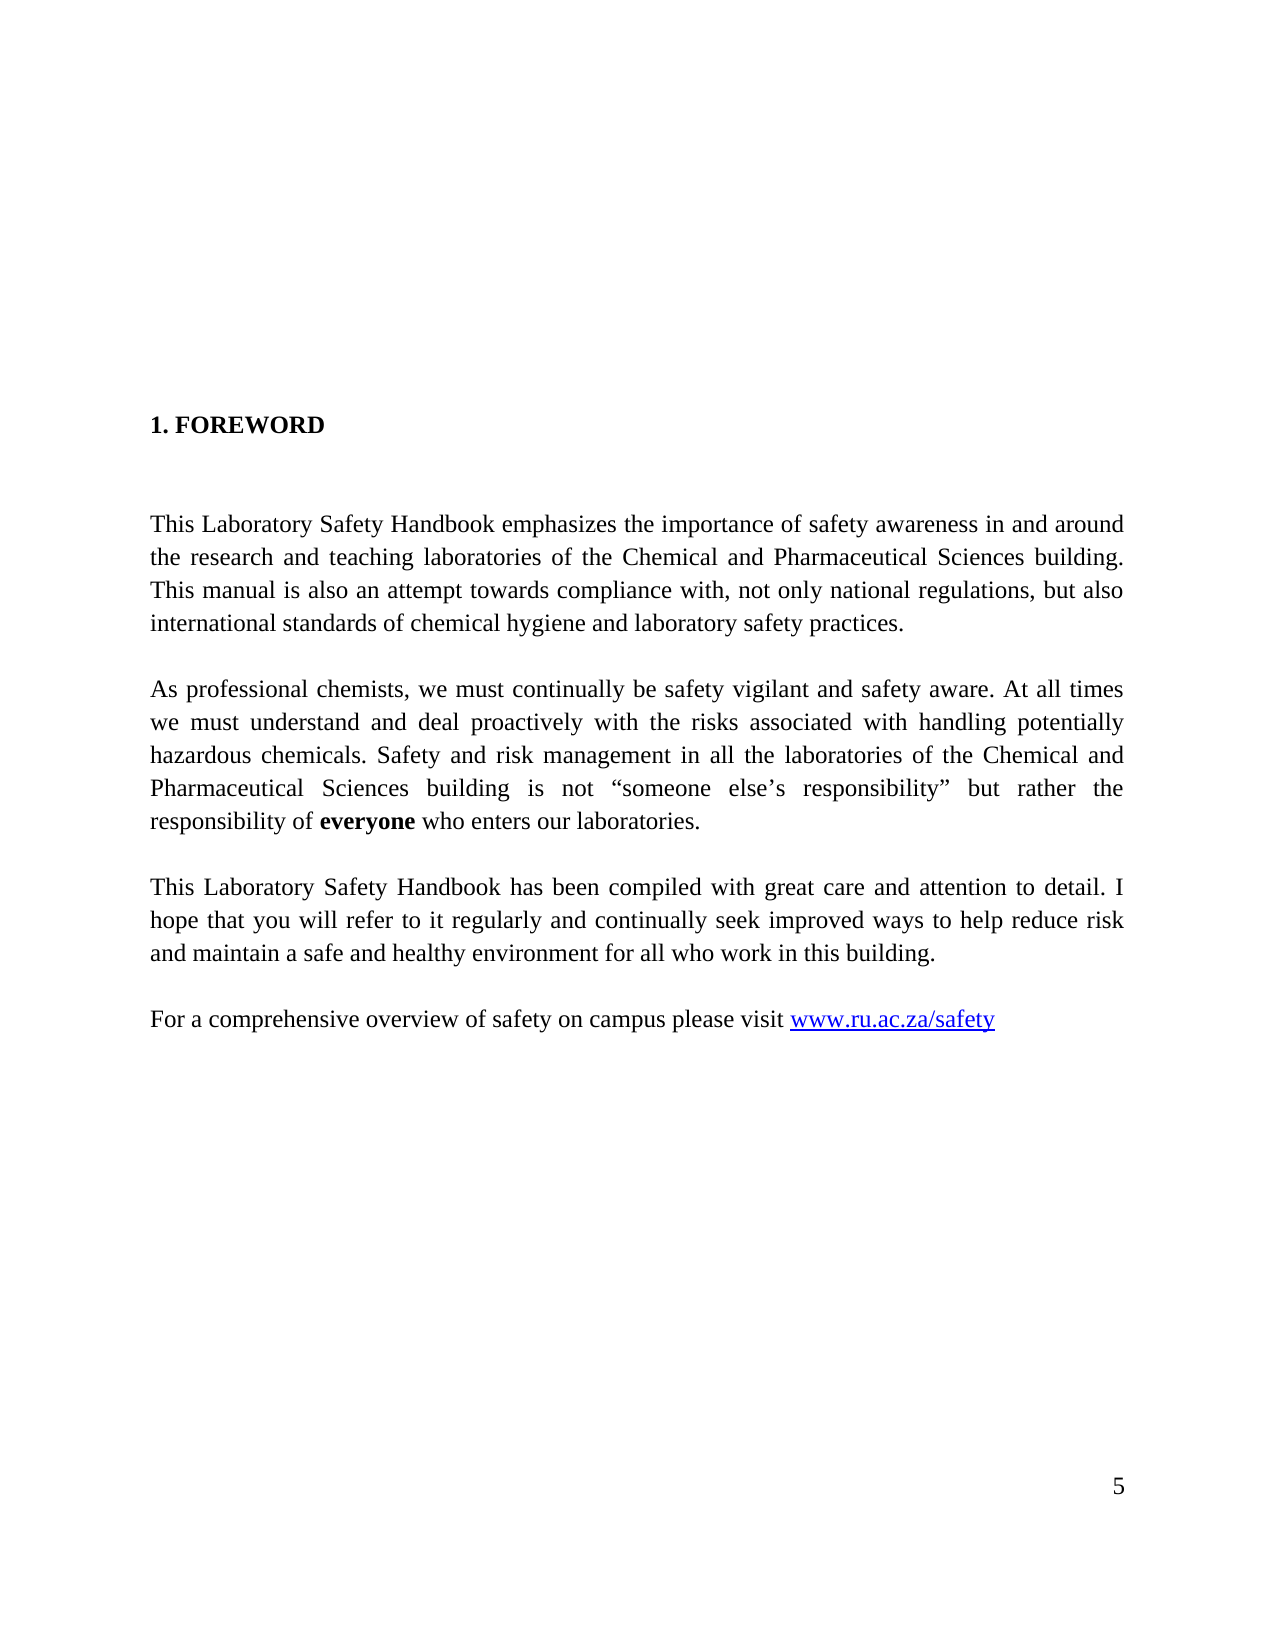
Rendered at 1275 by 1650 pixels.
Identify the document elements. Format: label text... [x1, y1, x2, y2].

text 1. FOREWORD [150, 410, 1125, 439]
text For a comprehensive overview of safety on campus please visit www.ru.ac.za/safety [150, 1004, 1125, 1033]
text This Laboratory Safety Handbook has been compiled with great care and attention to detail. I hope that you will refer to it regularly and continually seek improved ways to help reduce risk and maintain a safe and healthy environment for all who work in this building. [150, 872, 1125, 967]
text This Laboratory Safety Handbook emphasizes the importance of safety awareness in and around the research and teaching laboratories of the Chemical and Pharmaceutical Sciences building. This manual is also an attempt towards compliance with, not only national regulations, but also international standards of chemical hygiene and laboratory safety practices. [150, 509, 1125, 637]
text As professional chemists, we must continually be safety vigilant and safety aware. At all times we must understand and deal proactively with the risks associated with handling potentially hazardous chemicals. Safety and risk management in all the laboratories of the Chemical and Pharmaceutical Sciences building is not “someone else’s responsibility” but rather the responsibility of everyone who enters our laboratories. [150, 674, 1125, 835]
